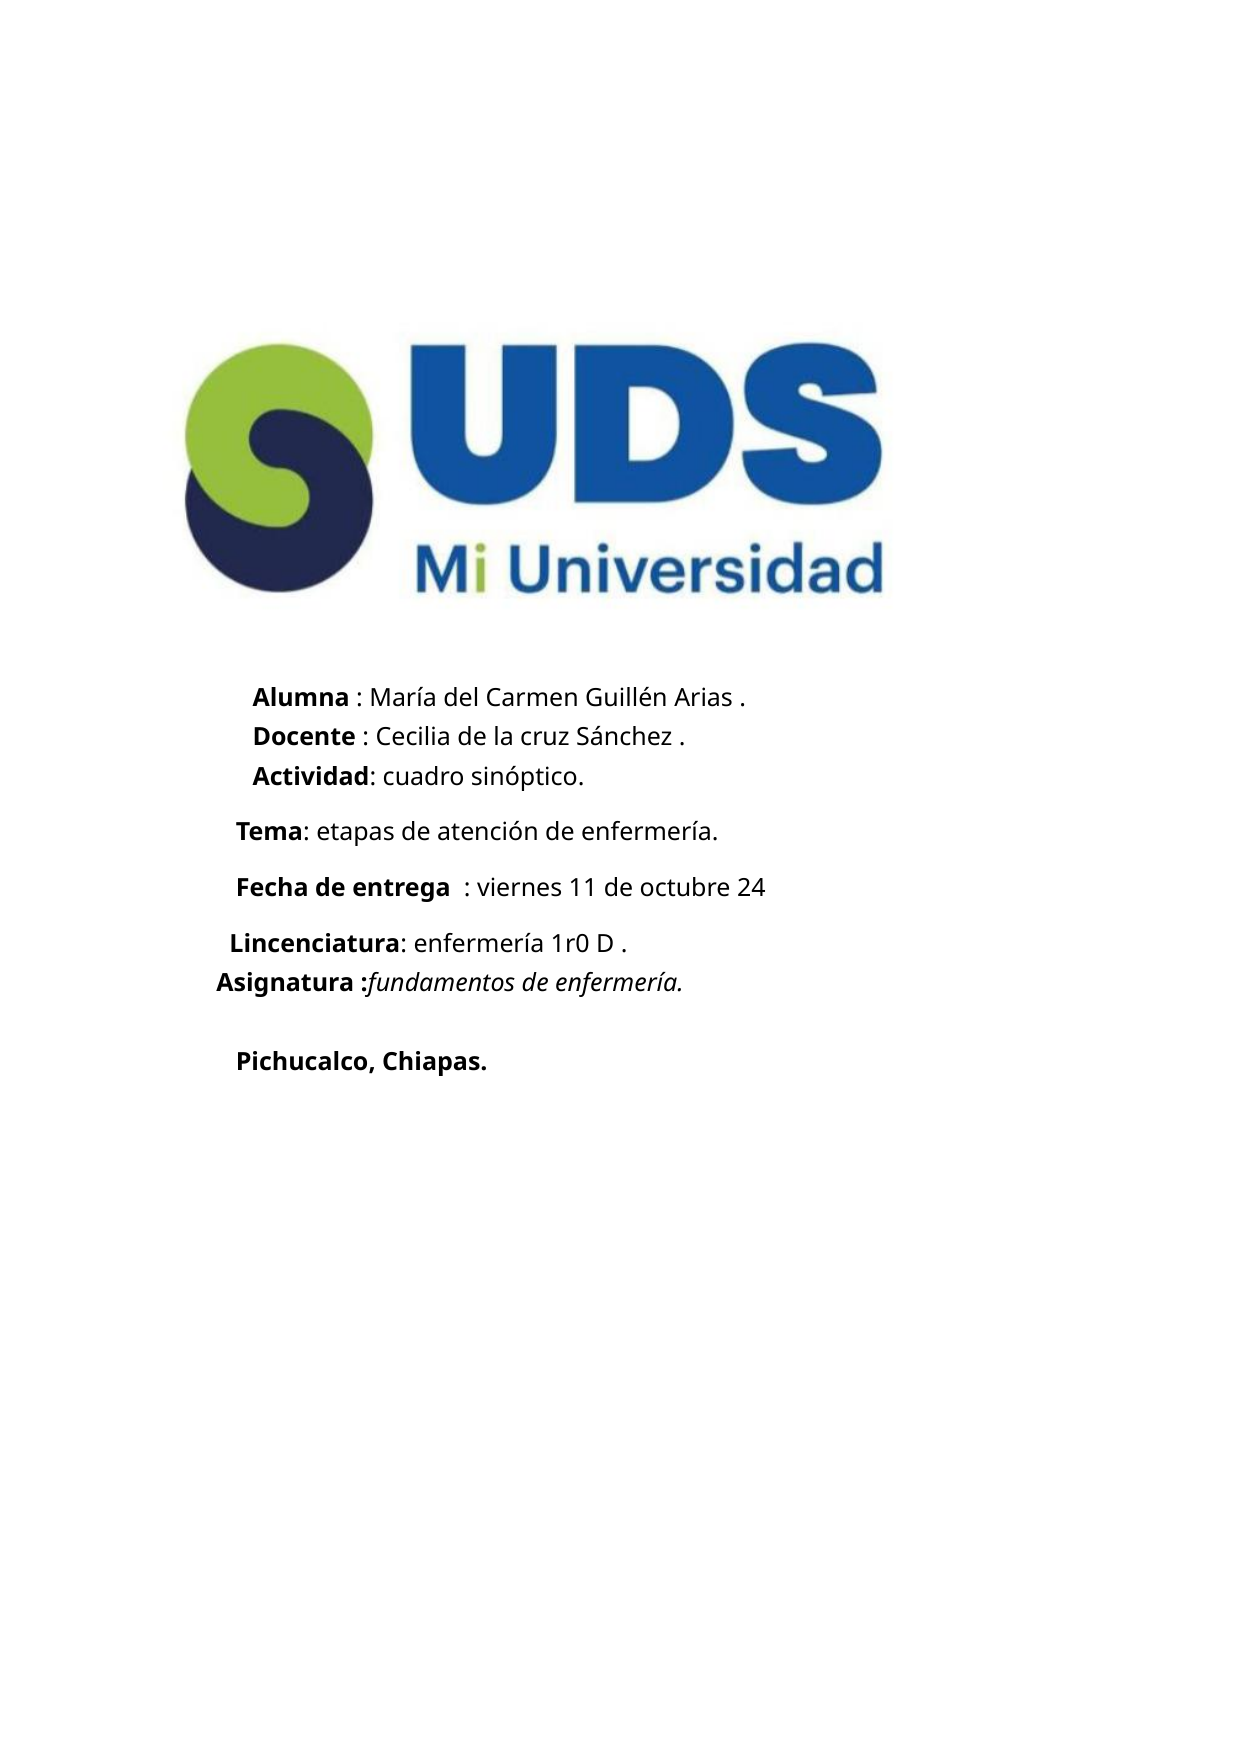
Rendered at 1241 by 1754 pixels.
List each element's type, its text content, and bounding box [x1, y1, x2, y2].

list Actividad: cuadro sinóptico. [252, 758, 1063, 792]
text Tema: etapas de atención de enfermería. [177, 814, 1063, 848]
text Lincenciatura: enfermería 1r0 D . Asignatura :fundamentos de enfermería. Pichucalco, Chiapas. [177, 926, 1063, 1077]
list Docente : Cecilia de la cruz Sánchez . [252, 719, 1063, 753]
picture [84, 254, 971, 653]
text Fecha de entrega : viernes 11 de octubre 24 [177, 870, 1063, 904]
